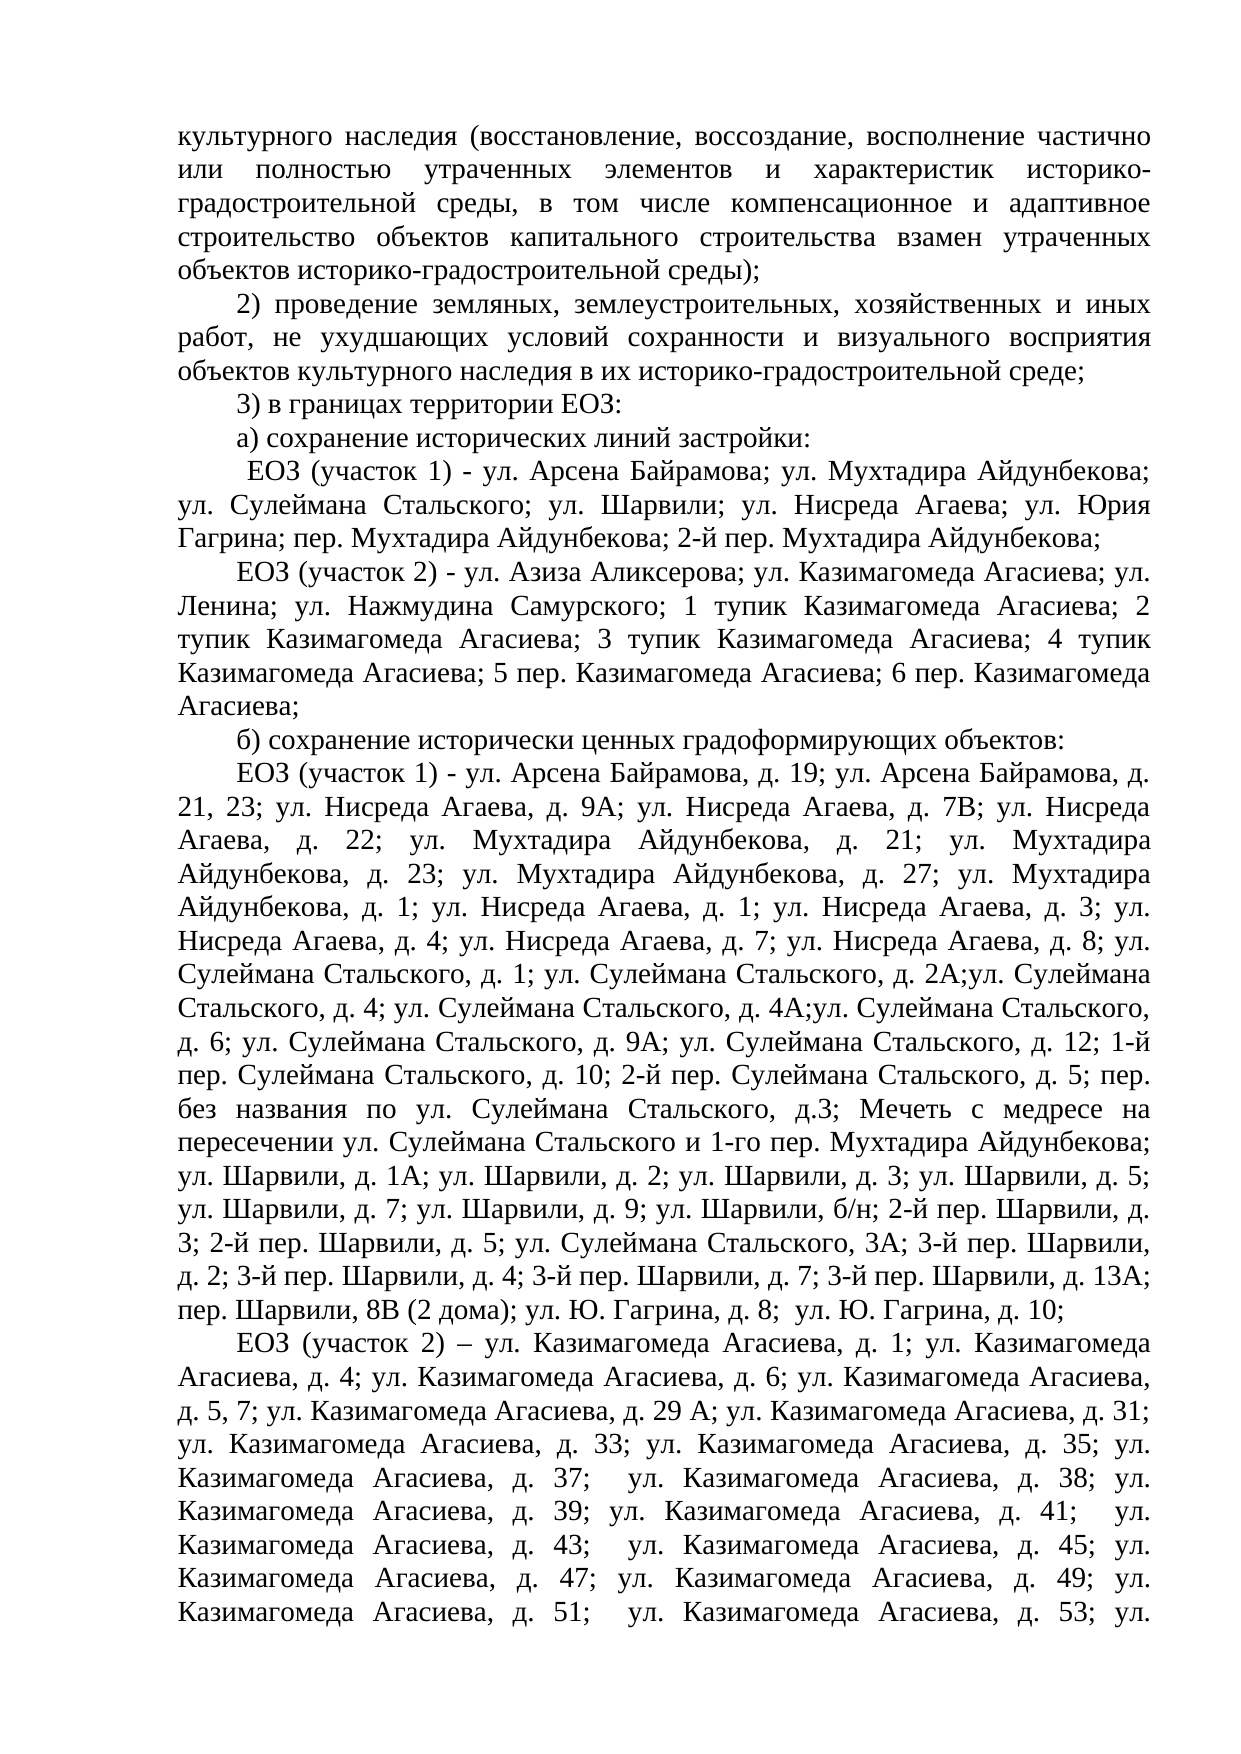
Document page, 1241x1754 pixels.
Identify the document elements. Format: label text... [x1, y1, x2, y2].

text 2) проведение земляных, землеустроительных, хозяйственных и иных работ, не ухудшающих условий сохранности и визуального восприятия объектов культурного наследия в их историко-градостроительной среде; [177, 286, 1152, 386]
text б) сохранение исторически ценных градоформирующих объектов: [177, 722, 1152, 755]
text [177, 118, 1152, 286]
text 3) в границах территории ЕОЗ: [177, 386, 1152, 420]
text ЕОЗ (участок 1) - ул. Арсена Байрамова; ул. Мухтадира Айдунбекова; ул. Сулеймана Стальского; ул. Шарвили; ул. Нисреда Агаева; ул. Юрия Гагрина; пер. Мухтадира Айдунбекова; 2-й пер. Мухтадира Айдунбекова; [177, 453, 1152, 554]
text а) сохранение исторических линий застройки: [177, 420, 1152, 453]
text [177, 1326, 1152, 1627]
text ЕОЗ (участок 1) - ул. Арсена Байрамова, д. 19; ул. Арсена Байрамова, д. 21, 23; ул. Нисреда Агаева, д. 9А; ул. Нисреда Агаева, д. 7В; ул. Нисреда Агаева, д. 22; ул. Мухтадира Айдунбекова, д. 21; ул. Мухтадира Айдунбекова, д. 23; ул. Мухтадира Айдунбекова, д. 27; ул. Мухтадира Айдунбекова, д. 1; ул. Нисреда Агаева, д. 1; ул. Нисреда Агаева, д. 3; ул. Нисреда Агаева, д. 4; ул. Нисреда Агаева, д. 7; ул. Нисреда Агаева, д. 8; ул. Сулеймана Стальского, д. 1; ул. Сулеймана Стальского, д. 2А;ул. Сулеймана Стальского, д. 4; ул. Сулеймана Стальского, д. 4А;ул. Сулеймана Стальского, д. 6; ул. Сулеймана Стальского, д. 9А; ул. Сулеймана Стальского, д. 12; 1-й пер. Сулеймана Стальского, д. 10; 2-й пер. Сулеймана Стальского, д. 5; пер. без названия по ул. Сулеймана Стальского, д.3; Мечеть с медресе на пересечении ул. Сулеймана Стальского и 1-го пер. Мухтадира Айдунбекова; ул. Шарвили, д. 1А; ул. Шарвили, д. 2; ул. Шарвили, д. 3; ул. Шарвили, д. 5; ул. Шарвили, д. 7; ул. Шарвили, д. 9; ул. Шарвили, б/н; 2-й пер. Шарвили, д. 3; 2-й пер. Шарвили, д. 5; ул. Сулеймана Стальского, 3А; 3-й пер. Шарвили, д. 2; 3-й пер. Шарвили, д. 4; 3-й пер. Шарвили, д. 7; 3-й пер. Шарвили, д. 13А; пер. Шарвили, 8В (2 дома); ул. Ю. Гагрина, д. 8; ул. Ю. Гагрина, д. 10; [177, 755, 1152, 1326]
text ЕОЗ (участок 2) - ул. Азиза Аликсерова; ул. Казимагомеда Агасиева; ул. Ленина; ул. Нажмудина Самурского; 1 тупик Казимагомеда Агасиева; 2 тупик Казимагомеда Агасиева; 3 тупик Казимагомеда Агасиева; 4 тупик Казимагомеда Агасиева; 5 пер. Казимагомеда Агасиева; 6 пер. Казимагомеда Агасиева; [177, 554, 1152, 722]
